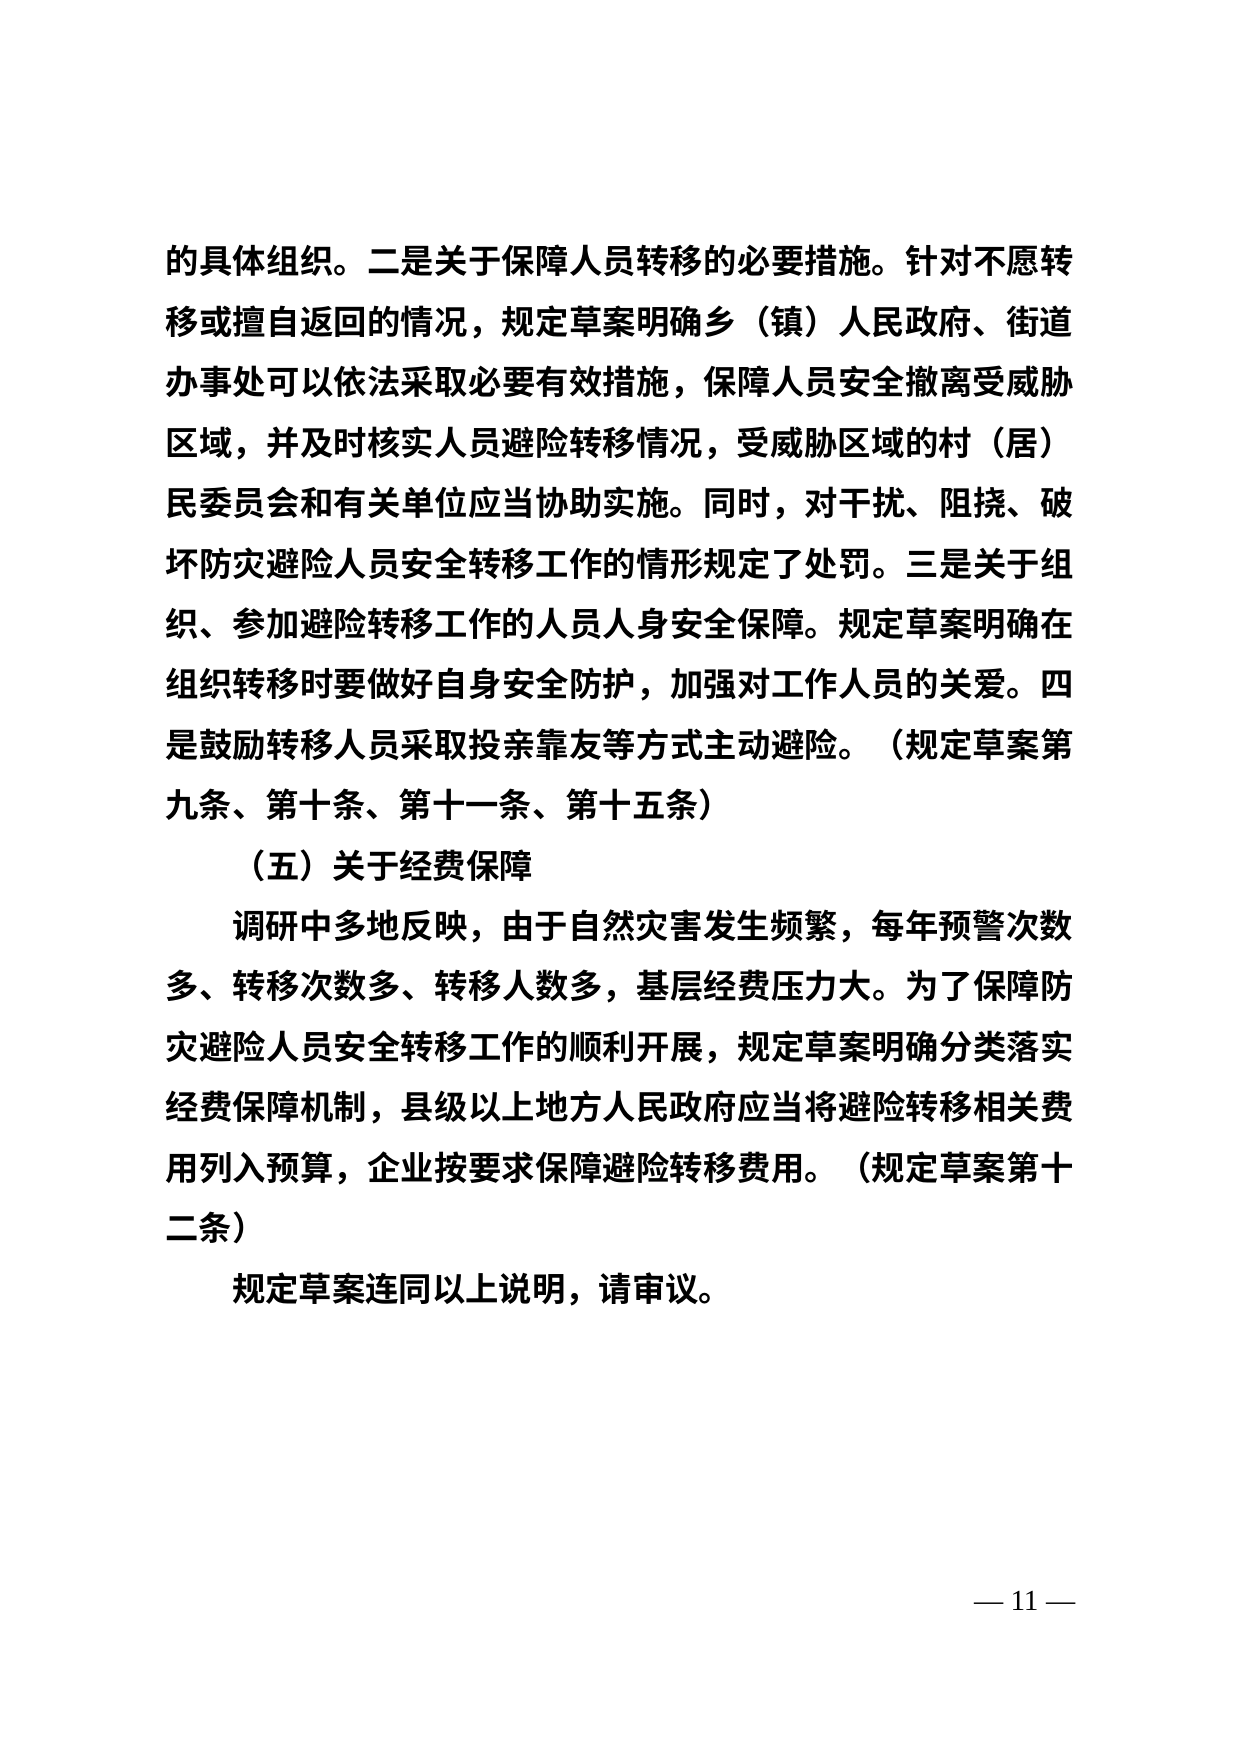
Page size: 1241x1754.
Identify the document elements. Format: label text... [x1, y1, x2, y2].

text 调研中多地反映，由于自然灾害发生频繁，每年预警次数多、转移次数多、转移人数多，基层经费压力大。为了保障防灾避险人员安全转移工作的顺利开展，规定草案明确分类落实经费保障机制，县级以上地方人民政府应当将避险转移相关费用列入预算，企业按要求保障避险转移费用。（规定草案第十二条） [165, 890, 1075, 1253]
text 规定草案连同以上说明，请审议。 [165, 1253, 1075, 1313]
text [165, 226, 1075, 830]
text （五）关于经费保障 [165, 830, 1075, 890]
